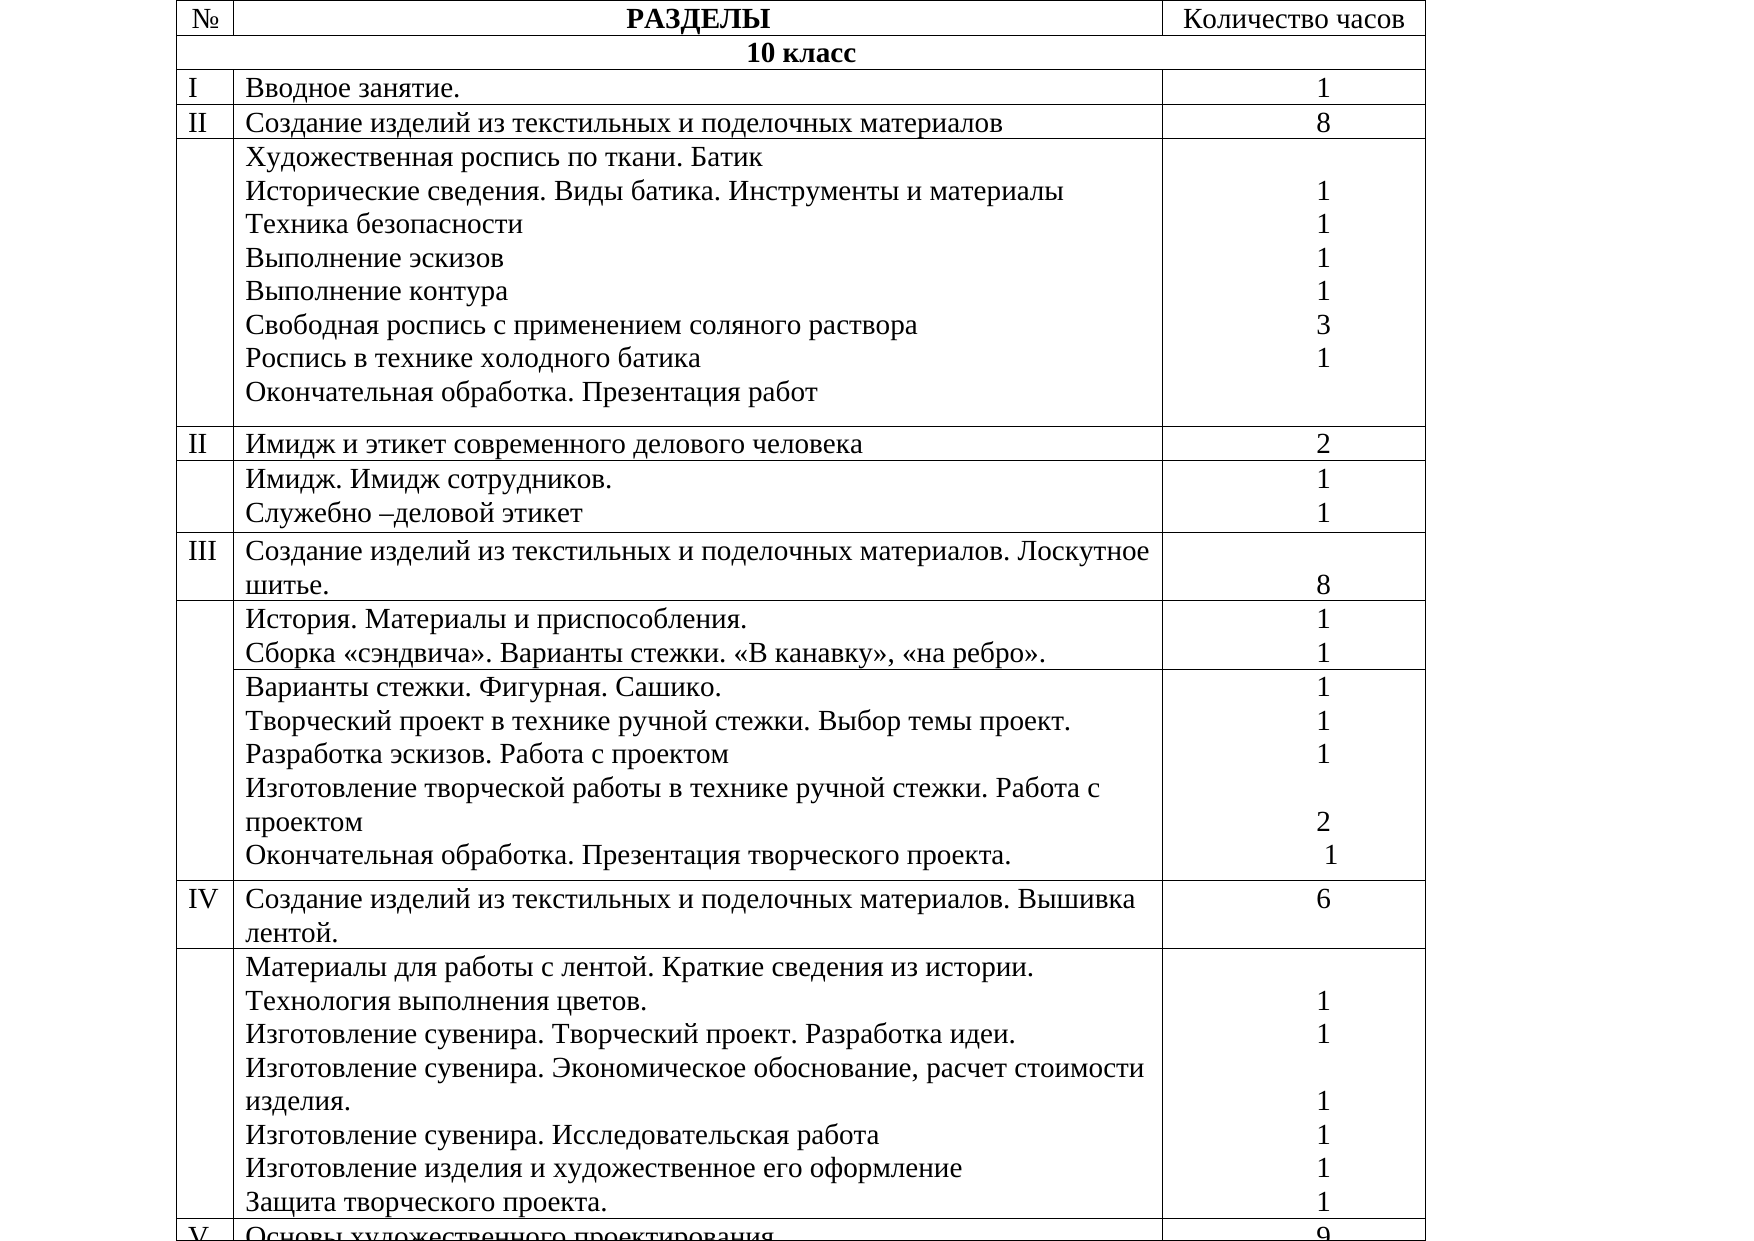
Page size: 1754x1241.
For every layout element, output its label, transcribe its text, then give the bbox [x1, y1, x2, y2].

table_cell 8 [1163, 105, 1425, 138]
table_cell 9 [1163, 1219, 1425, 1240]
table_cell Создание изделий из текстильных и поделочных материалов. Вышивка лентой. [234, 881, 1162, 948]
table_cell 1 1 1 2 1 [1163, 670, 1425, 880]
table_header № [177, 1, 233, 34]
table_cell Варианты стежки. Фигурная. Сашико. Творческий проект в технике ручной стежки. Выбор темы проект. Разработка эскизов. Работа с проектом Изготовление творческой работы в технике ручной стежки. Работа с проектом Окончательная обработка. Презентация творческого проекта. [234, 670, 1162, 880]
table_cell 1 1 1 1 1 1 [1163, 949, 1425, 1218]
table_cell Имидж. Имидж сотрудников. Служебно –деловой этикет [234, 461, 1162, 532]
table_cell [177, 601, 233, 880]
table_cell III [177, 533, 233, 600]
table_cell Основы художественного проектирования. [234, 1219, 1162, 1240]
table_cell 1 [1163, 70, 1425, 104]
table_cell 1 1 1 1 3 1 [1163, 139, 1425, 426]
table_cell 6 [1163, 881, 1425, 948]
table_cell Художественная роспись по ткани. Батик Исторические сведения. Виды батика. Инструменты и материалы Техника безопасности Выполнение эскизов Выполнение контура Свободная роспись с применением соляного раствора Роспись в технике холодного батика Окончательная обработка. Презентация работ [234, 139, 1162, 426]
table_cell Вводное занятие. [234, 70, 1162, 104]
table_cell [177, 949, 233, 1218]
table_cell [177, 461, 233, 532]
table_cell Создание изделий из текстильных и поделочных материалов. Лоскутное шитье. [234, 533, 1162, 600]
table_cell 1 1 [1163, 601, 1425, 668]
table_cell Имидж и этикет современного делового человека [234, 427, 1162, 460]
table_cell 2 [1163, 427, 1425, 460]
table_cell IV [177, 881, 233, 948]
table_cell 8 [1163, 533, 1425, 600]
table_cell Материалы для работы с лентой. Краткие сведения из истории. Технология выполнения цветов. Изготовление сувенира. Творческий проект. Разработка идеи. Изготовление сувенира. Экономическое обоснование, расчет стоимости изделия. Изготовление сувенира. Исследовательская работа Изготовление изделия и художественное его оформление Защита творческого проекта. [234, 949, 1162, 1218]
table_cell 10 класс [177, 36, 1425, 69]
table_cell I [177, 70, 233, 104]
table_header Количество часов [1163, 1, 1425, 34]
table_cell V [177, 1219, 233, 1240]
table_cell История. Материалы и приспособления. Сборка «сэндвича». Варианты стежки. «В канавку», «на ребро». [234, 601, 1162, 668]
table_cell II [177, 427, 233, 460]
table_header РАЗДЕЛЫ [234, 1, 1162, 34]
table_cell [177, 139, 233, 426]
table_cell Создание изделий из текстильных и поделочных материалов [234, 105, 1162, 138]
table_cell 1 1 [1163, 461, 1425, 532]
table_cell II [177, 105, 233, 138]
